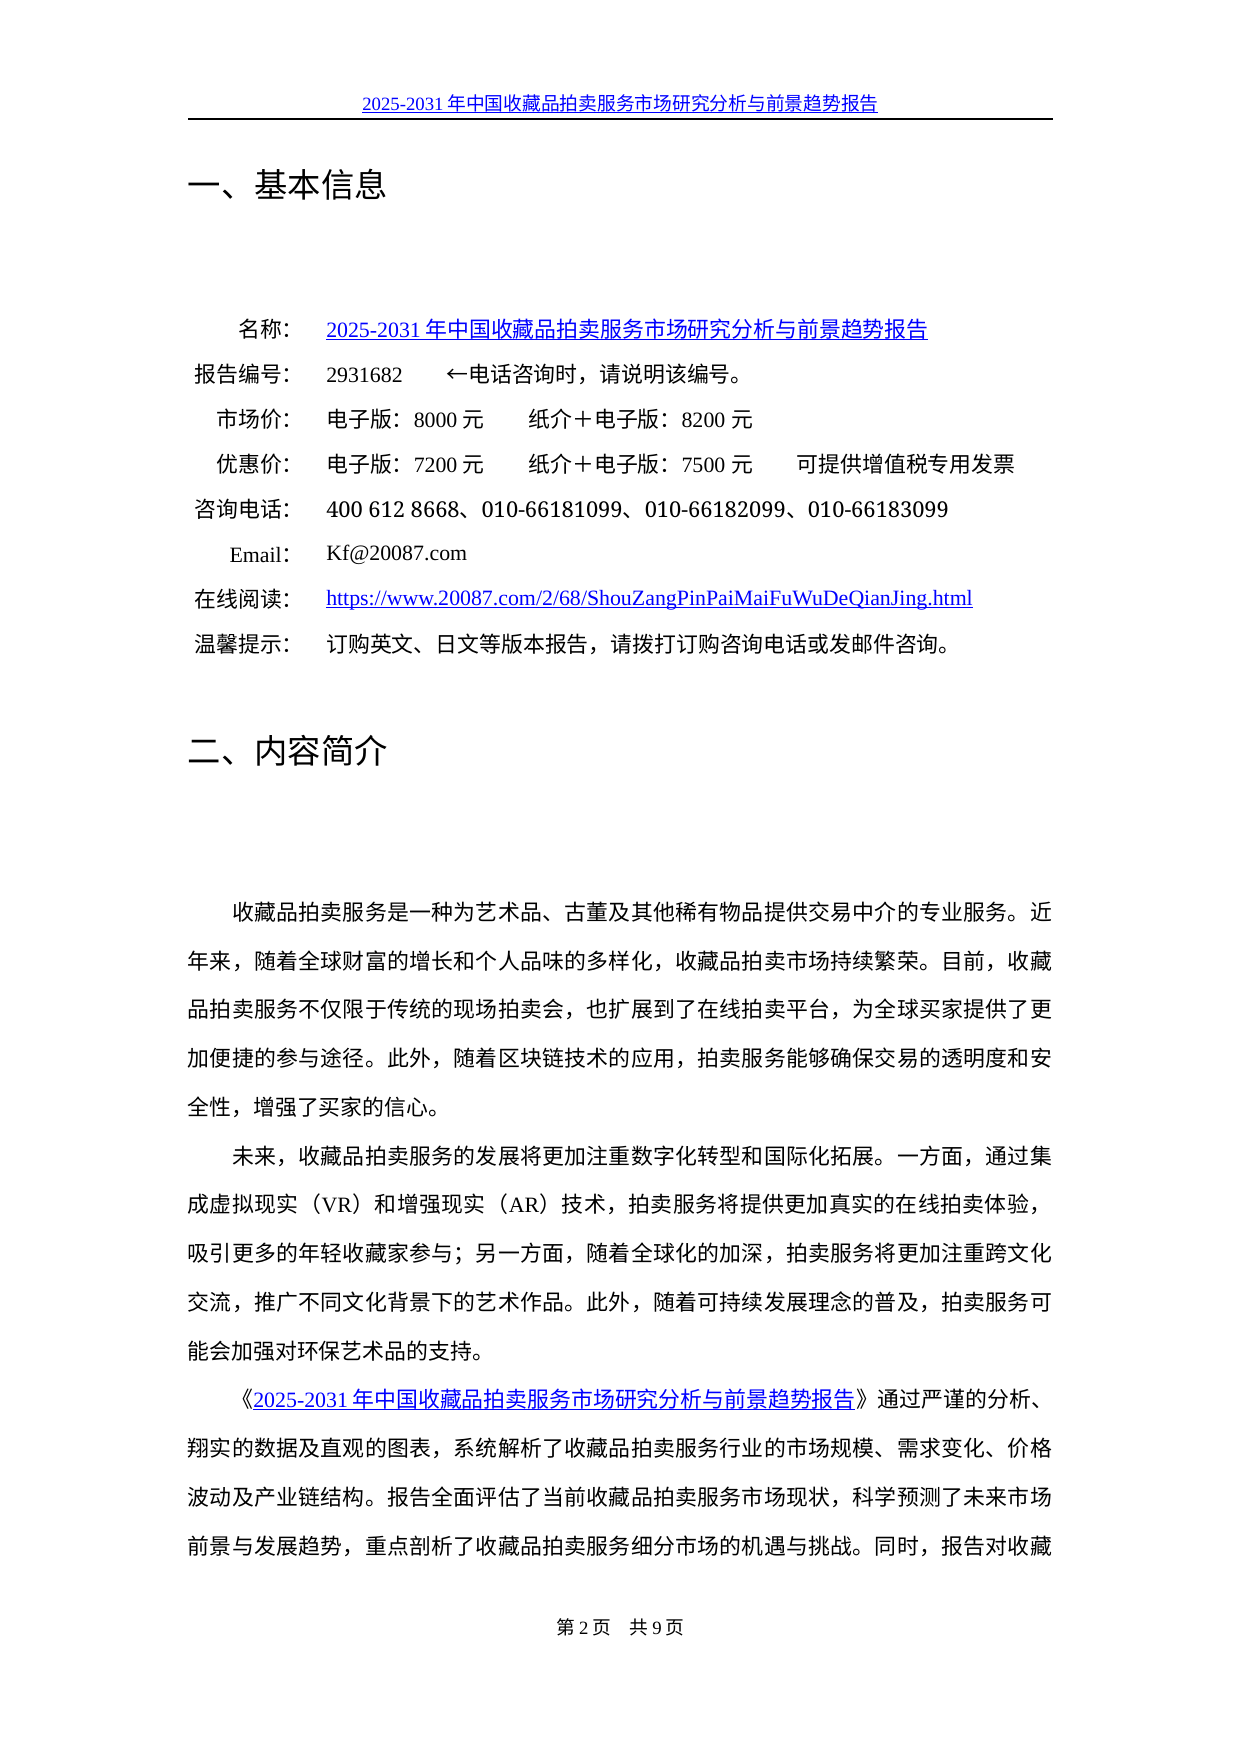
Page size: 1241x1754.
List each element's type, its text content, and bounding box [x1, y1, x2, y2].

table_cell 市场价： [167, 402, 315, 447]
table_cell 400 612 8668、010-66181099、010-66182099、010-66183099 [315, 492, 1073, 537]
title 一、基本信息 [187, 150, 1053, 215]
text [187, 894, 1053, 1561]
table_cell 在线阅读： [167, 582, 315, 627]
table_cell 优惠价： [167, 447, 315, 492]
table_header 名称： [167, 312, 315, 357]
table_cell 电子版：8000 元 纸介＋电子版：8200 元 [315, 402, 1073, 447]
table_cell 咨询电话： [167, 492, 315, 537]
table_cell Kf@20087.com [315, 537, 1073, 582]
table_header 2025-2031年中国收藏品拍卖服务市场研究分析与前景趋势报告 [315, 312, 1073, 357]
table_cell 电子版：7200 元 纸介＋电子版：7500 元 可提供增值税专用发票 [315, 447, 1073, 492]
table_cell Email： [167, 537, 315, 582]
title 二、内容简介 [187, 717, 1053, 782]
table_cell 温馨提示： [167, 627, 315, 672]
table_cell 报告编号： [167, 357, 315, 402]
table_cell 订购英文、日文等版本报告，请拨打订购咨询电话或发邮件咨询。 [315, 627, 1073, 672]
table_cell [315, 582, 1073, 627]
table_cell 2931682 ←电话咨询时，请说明该编号。 [315, 357, 1073, 402]
